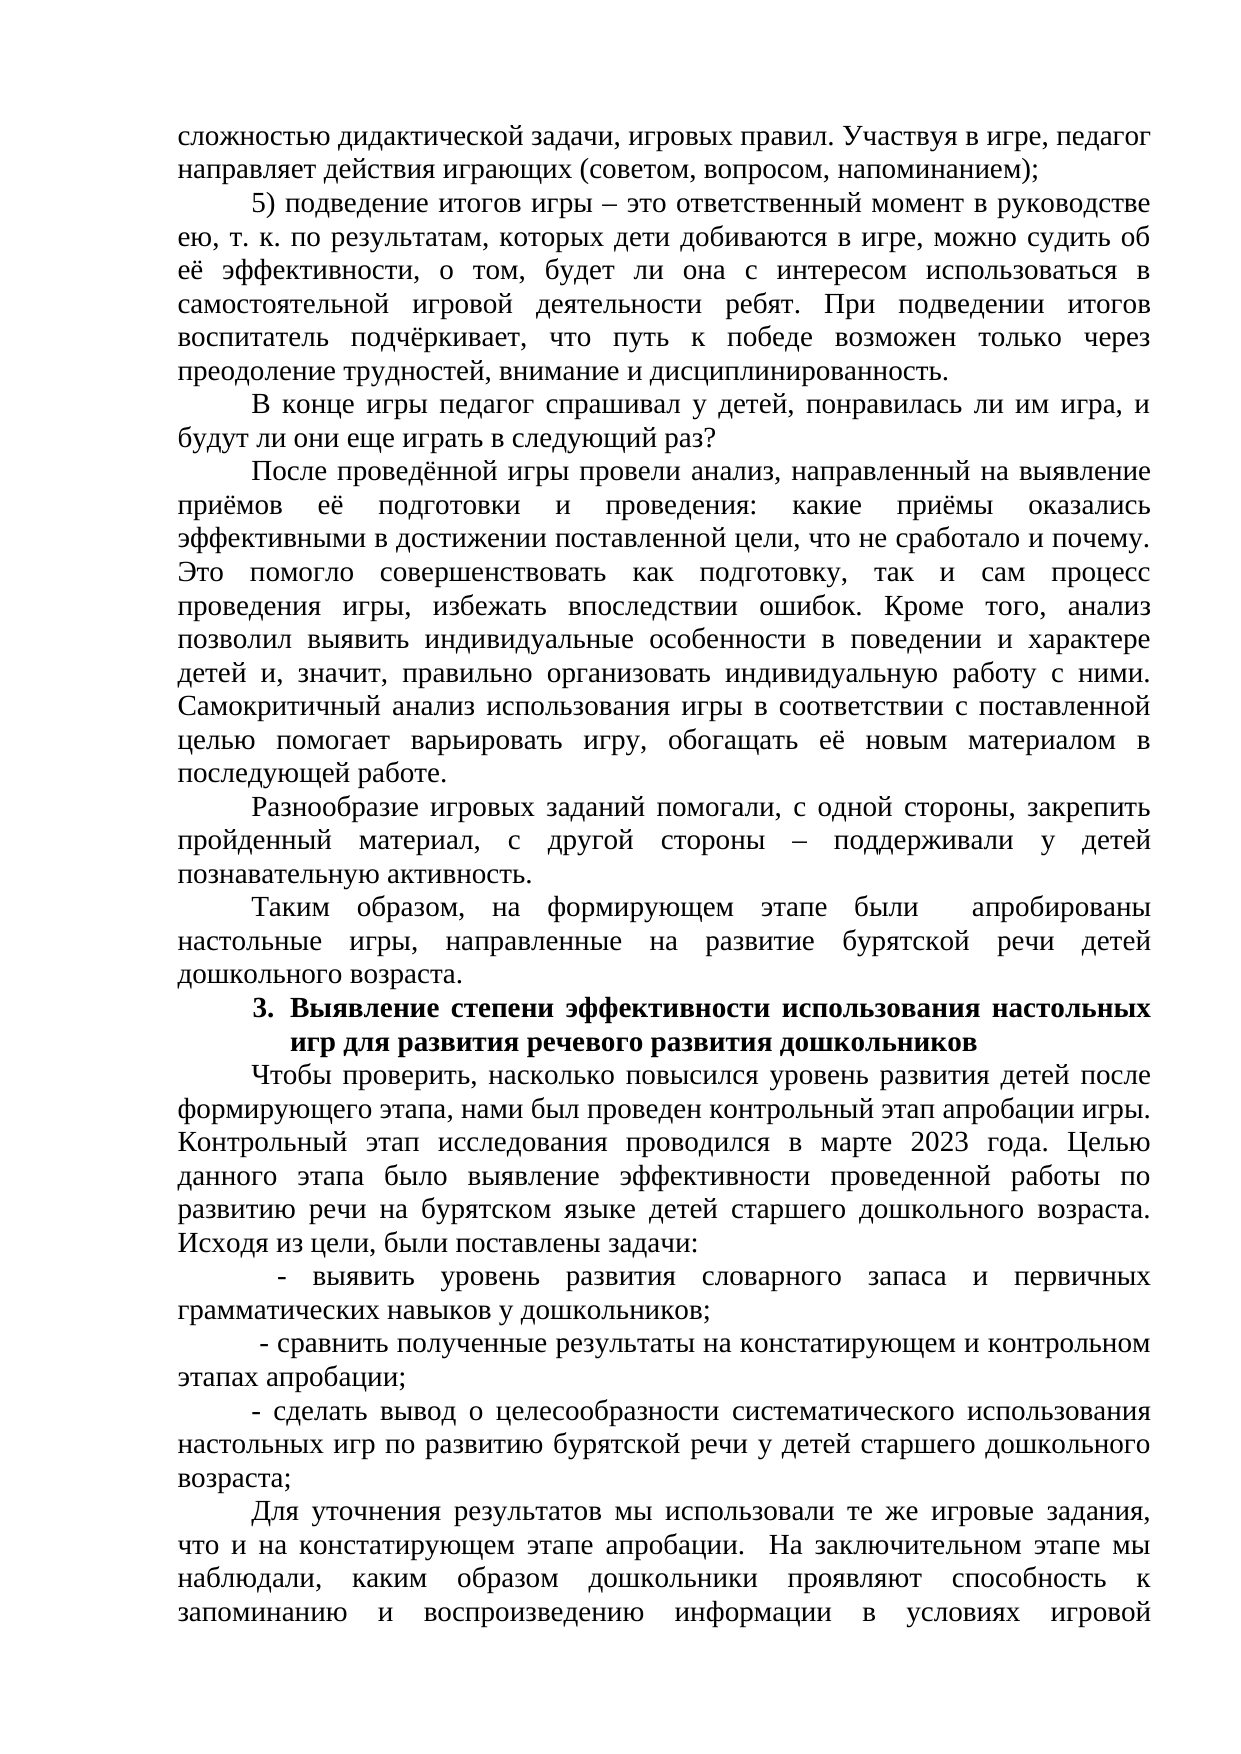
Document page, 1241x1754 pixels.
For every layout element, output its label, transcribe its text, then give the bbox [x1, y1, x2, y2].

text Таким образом, на формирующем этапе были апробированы настольные игры, направленные на развитие бурятской речи детей дошкольного возраста. [177, 889, 1152, 990]
text 5) подведение итогов игры – это ответственный момент в руководстве ею, т. к. по результатам, которых дети добиваются в игре, можно судить об её эффективности, о том, будет ли она с интересом использоваться в самостоятельной игровой деятельности ребят. При подведении итогов воспитатель подчёркивает, что путь к победе возможен только через преодоление трудностей, внимание и дисциплинированность. [177, 185, 1152, 386]
text После проведённой игры провели анализ, направленный на выявление приёмов её подготовки и проведения: какие приёмы оказались эффективными в достижении поставленной цели, что не сработало и почему. Это помогло совершенствовать как подготовку, так и сам процесс проведения игры, избежать впоследствии ошибок. Кроме того, анализ позволил выявить индивидуальные особенности в поведении и характере детей и, значит, правильно организовать индивидуальную работу с ними. Самокритичный анализ использования игры в соответствии с поставленной целью помогает варьировать игру, обогащать её новым материалом в последующей работе. [177, 453, 1152, 789]
text Чтобы проверить, насколько повысился уровень развития детей после формирующего этапа, нами был проведен контрольный этап апробации игры. Контрольный этап исследования проводился в марте 2023 года. Целью данного этапа было выявление эффективности проведенной работы по развитию речи на бурятском языке детей старшего дошкольного возраста. Исходя из цели, были поставлены задачи: [177, 1057, 1152, 1258]
text - выявить уровень развития словарного запаса и первичных грамматических навыков у дошкольников; [177, 1258, 1152, 1326]
text - сравнить полученные результаты на констатирующем и контрольном этапах апробации; [177, 1326, 1152, 1393]
text В конце игры педагог спрашивал у детей, понравилась ли им игра, и будут ли они еще играть в следующий раз? [177, 386, 1152, 453]
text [177, 118, 1152, 185]
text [177, 1493, 1152, 1627]
text - сделать вывод о целесообразности систематического использования настольных игр по развитию бурятской речи у детей старшего дошкольного возраста; [177, 1393, 1152, 1493]
list Выявление степени эффективности использования настольных игр для развития речевого развития дошкольников [252, 990, 1152, 1057]
text Разнообразие игровых заданий помогали, с одной стороны, закрепить пройденный материал, с другой стороны – поддерживали у детей познавательную активность. [177, 789, 1152, 889]
